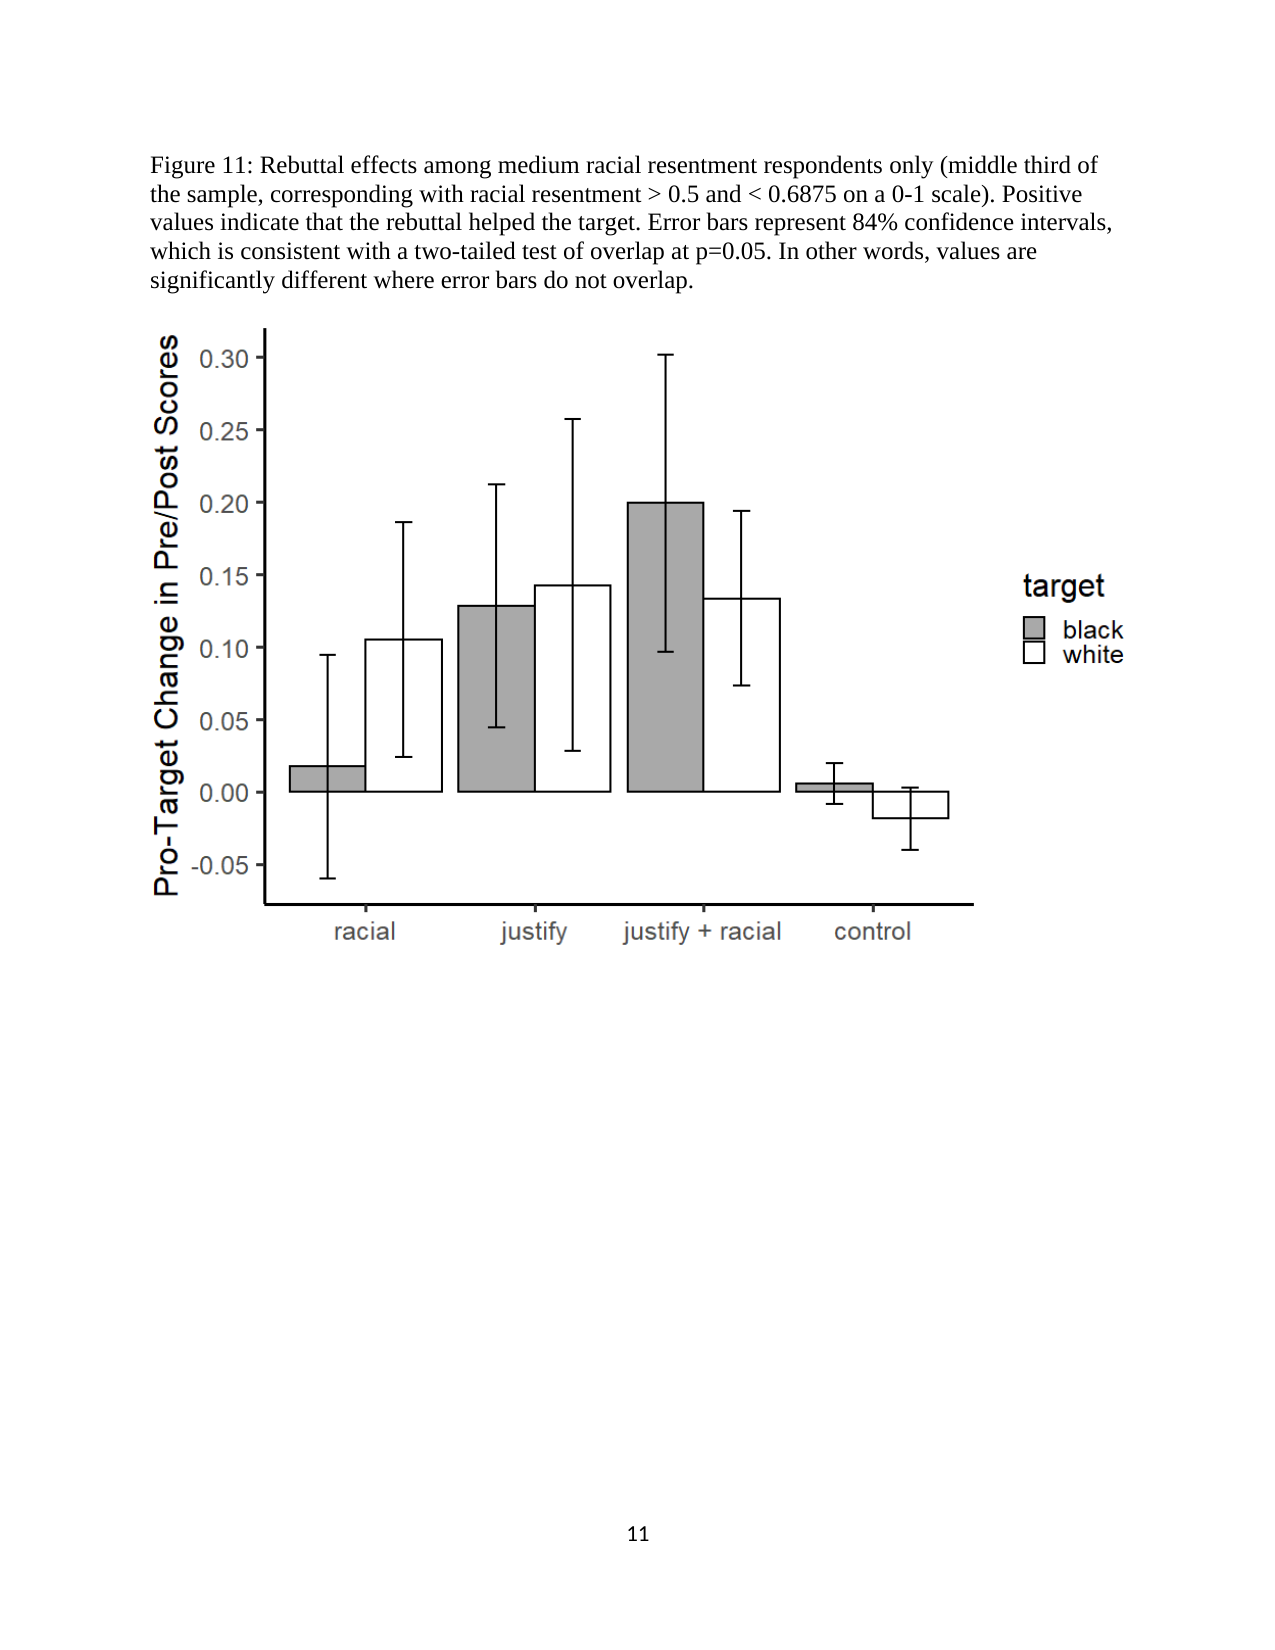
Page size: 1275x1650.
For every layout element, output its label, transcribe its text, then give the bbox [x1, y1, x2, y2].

text Figure 11: Rebuttal effects among medium racial resentment respondents only (middle third of the sample, corresponding with racial resentment > 0.5 and < 0.6875 on a 0-1 scale). Positive values indicate that the rebuttal helped the target. Error bars represent 84% confidence intervals, which is consistent with a two-tailed test of overlap at p=0.05. In other words, values are significantly different where error bars do not overlap. [150, 150, 1125, 294]
picture [150, 322, 1125, 952]
